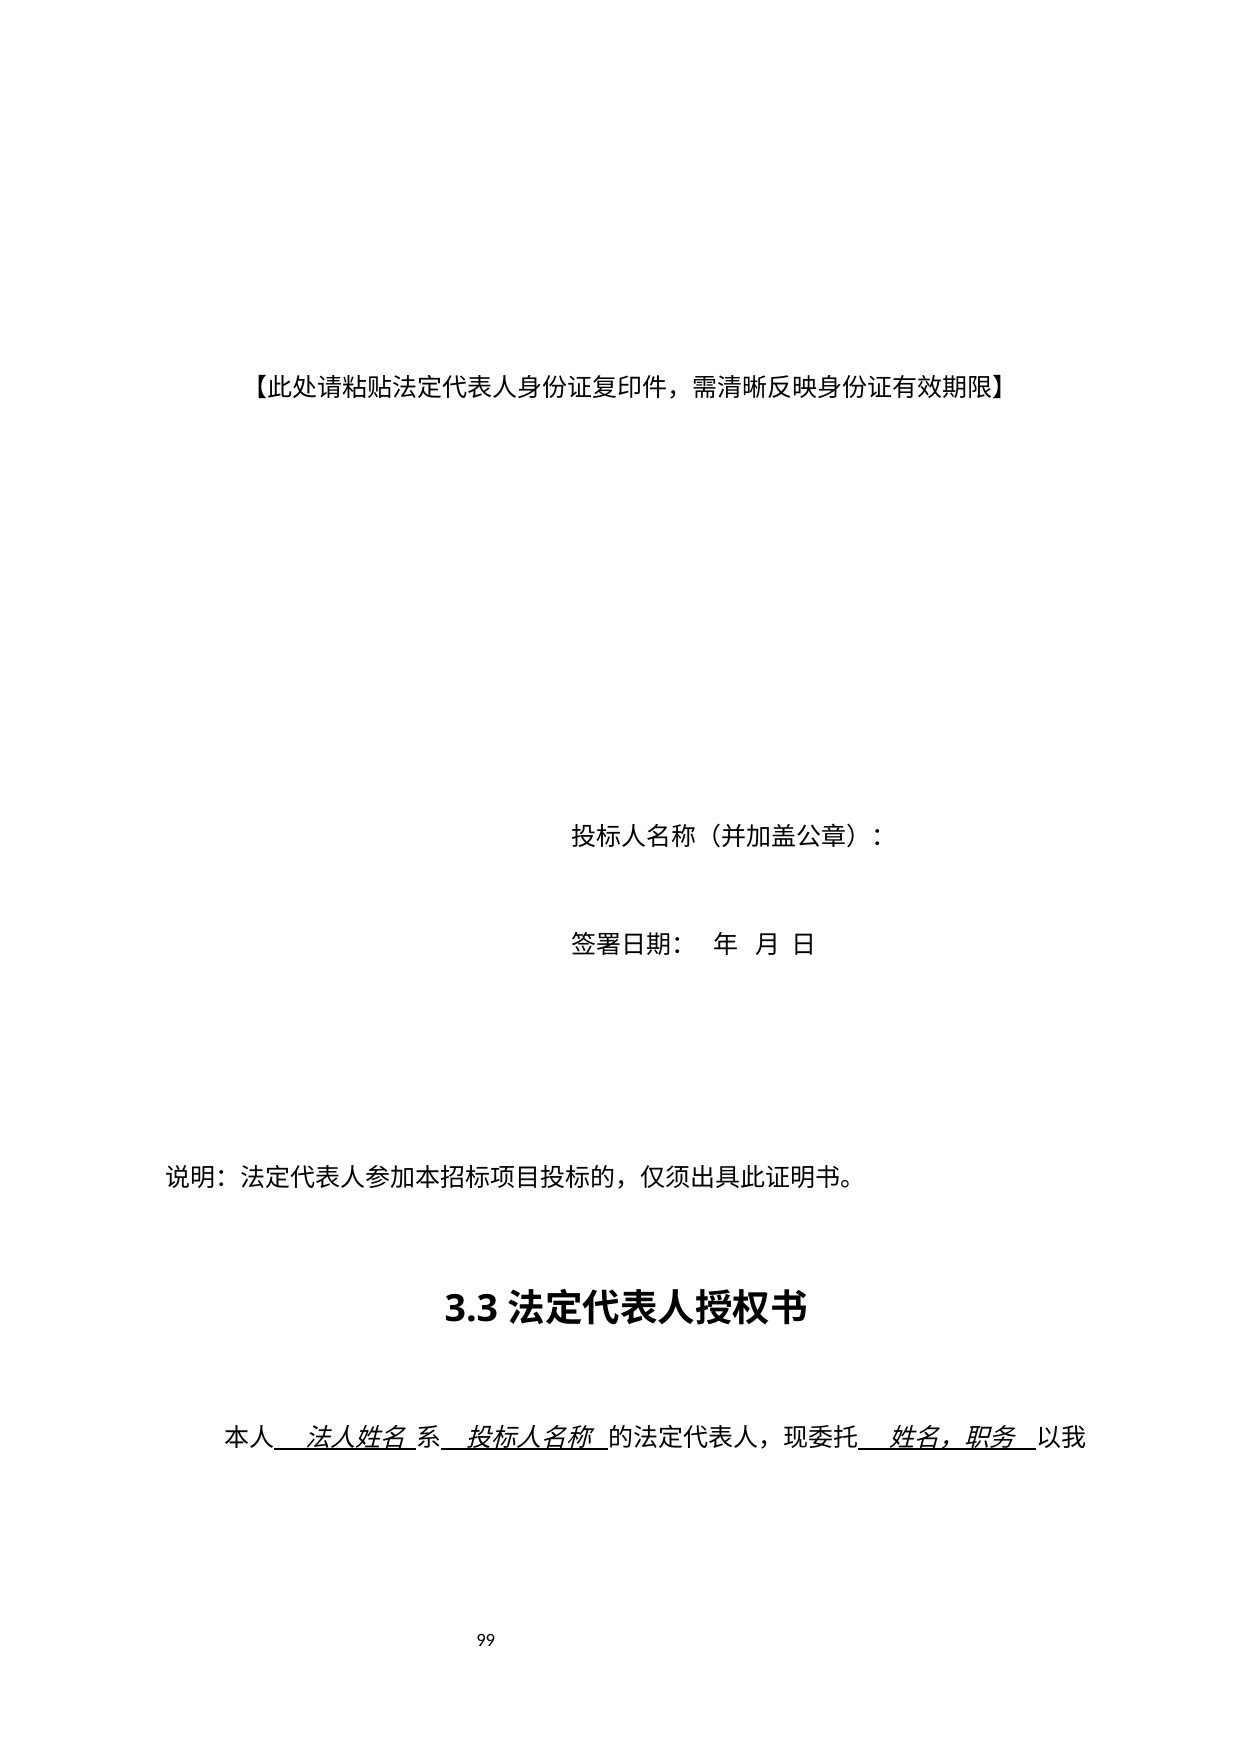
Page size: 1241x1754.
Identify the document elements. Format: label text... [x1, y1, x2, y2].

text 3.3 法定代表人授权书 [165, 1273, 1087, 1338]
text 签署日期： 年 月 日 [165, 910, 1087, 975]
text 投标人名称（并加盖公章）： [165, 802, 1087, 867]
text 【此处请粘贴法定代表人身份证复印件，需清晰反映身份证有效期限】 [109, 353, 1087, 418]
text 说明：法定代表人参加本招标项目投标的，仅须出具此证明书。 [165, 1143, 1087, 1208]
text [165, 1403, 1087, 1468]
